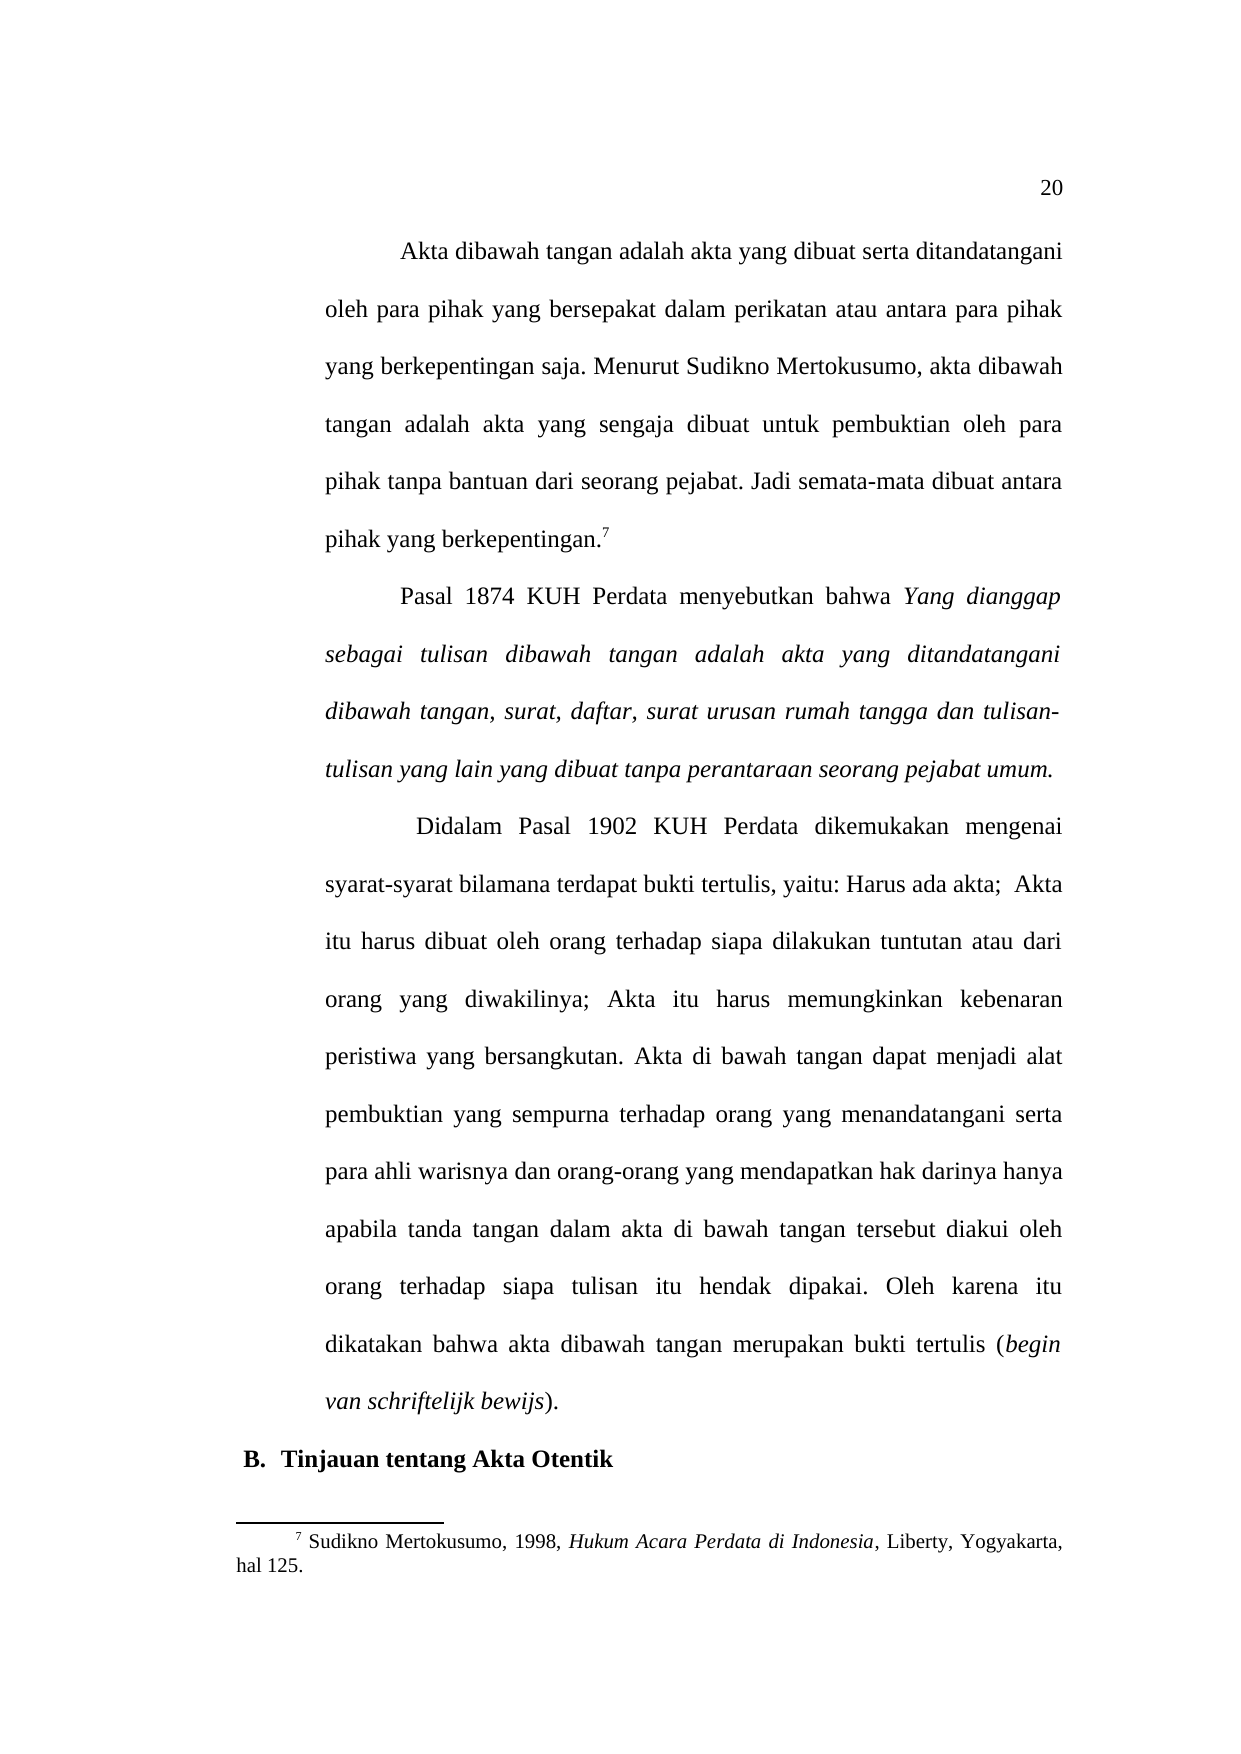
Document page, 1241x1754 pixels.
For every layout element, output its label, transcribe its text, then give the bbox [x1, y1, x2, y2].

list Didalam Pasal 1902 KUH Perdata dikemukakan mengenai syarat-syarat bilamana terdapat bukti tertulis, yaitu: Harus ada akta; Akta itu harus dibuat oleh orang terhadap siapa dilakukan tuntutan atau dari orang yang diwakilinya; Akta itu harus memungkinkan kebenaran peristiwa yang bersangkutan. Akta di bawah tangan dapat menjadi alat pembuktian yang sempurna terhadap orang yang menandatangani serta para ahli warisnya dan orang-orang yang mendapatkan hak darinya hanya apabila tanda tangan dalam akta di bawah tangan tersebut diakui oleh orang terhadap siapa tulisan itu hendak dipakai. Oleh karena itu dikatakan bahwa akta dibawah tangan merupakan bukti tertulis (begin van schriftelijk bewijs). [325, 811, 1063, 1415]
list Akta dibawah tangan adalah akta yang dibuat serta ditandatangani oleh para pihak yang bersepakat dalam perikatan atau antara para pihak yang berkepentingan saja. Menurut Sudikno Mertokusumo, akta dibawah tangan adalah akta yang sengaja dibuat untuk pembuktian oleh para pihak tanpa bantuan dari seorang pejabat. Jadi semata-mata dibuat antara pihak yang berkepentingan. [325, 236, 1063, 552]
list Pasal 1874 KUH Perdata menyebutkan bahwa Yang dianggap sebagai tulisan dibawah tangan adalah akta yang ditandatangani dibawah tangan, surat, daftar, surat urusan rumah tangga dan tulisan-tulisan yang lain yang dibuat tanpa perantaraan seorang pejabat umum. [325, 581, 1063, 782]
list Tinjauan tentang Akta Otentik [243, 1444, 1063, 1472]
